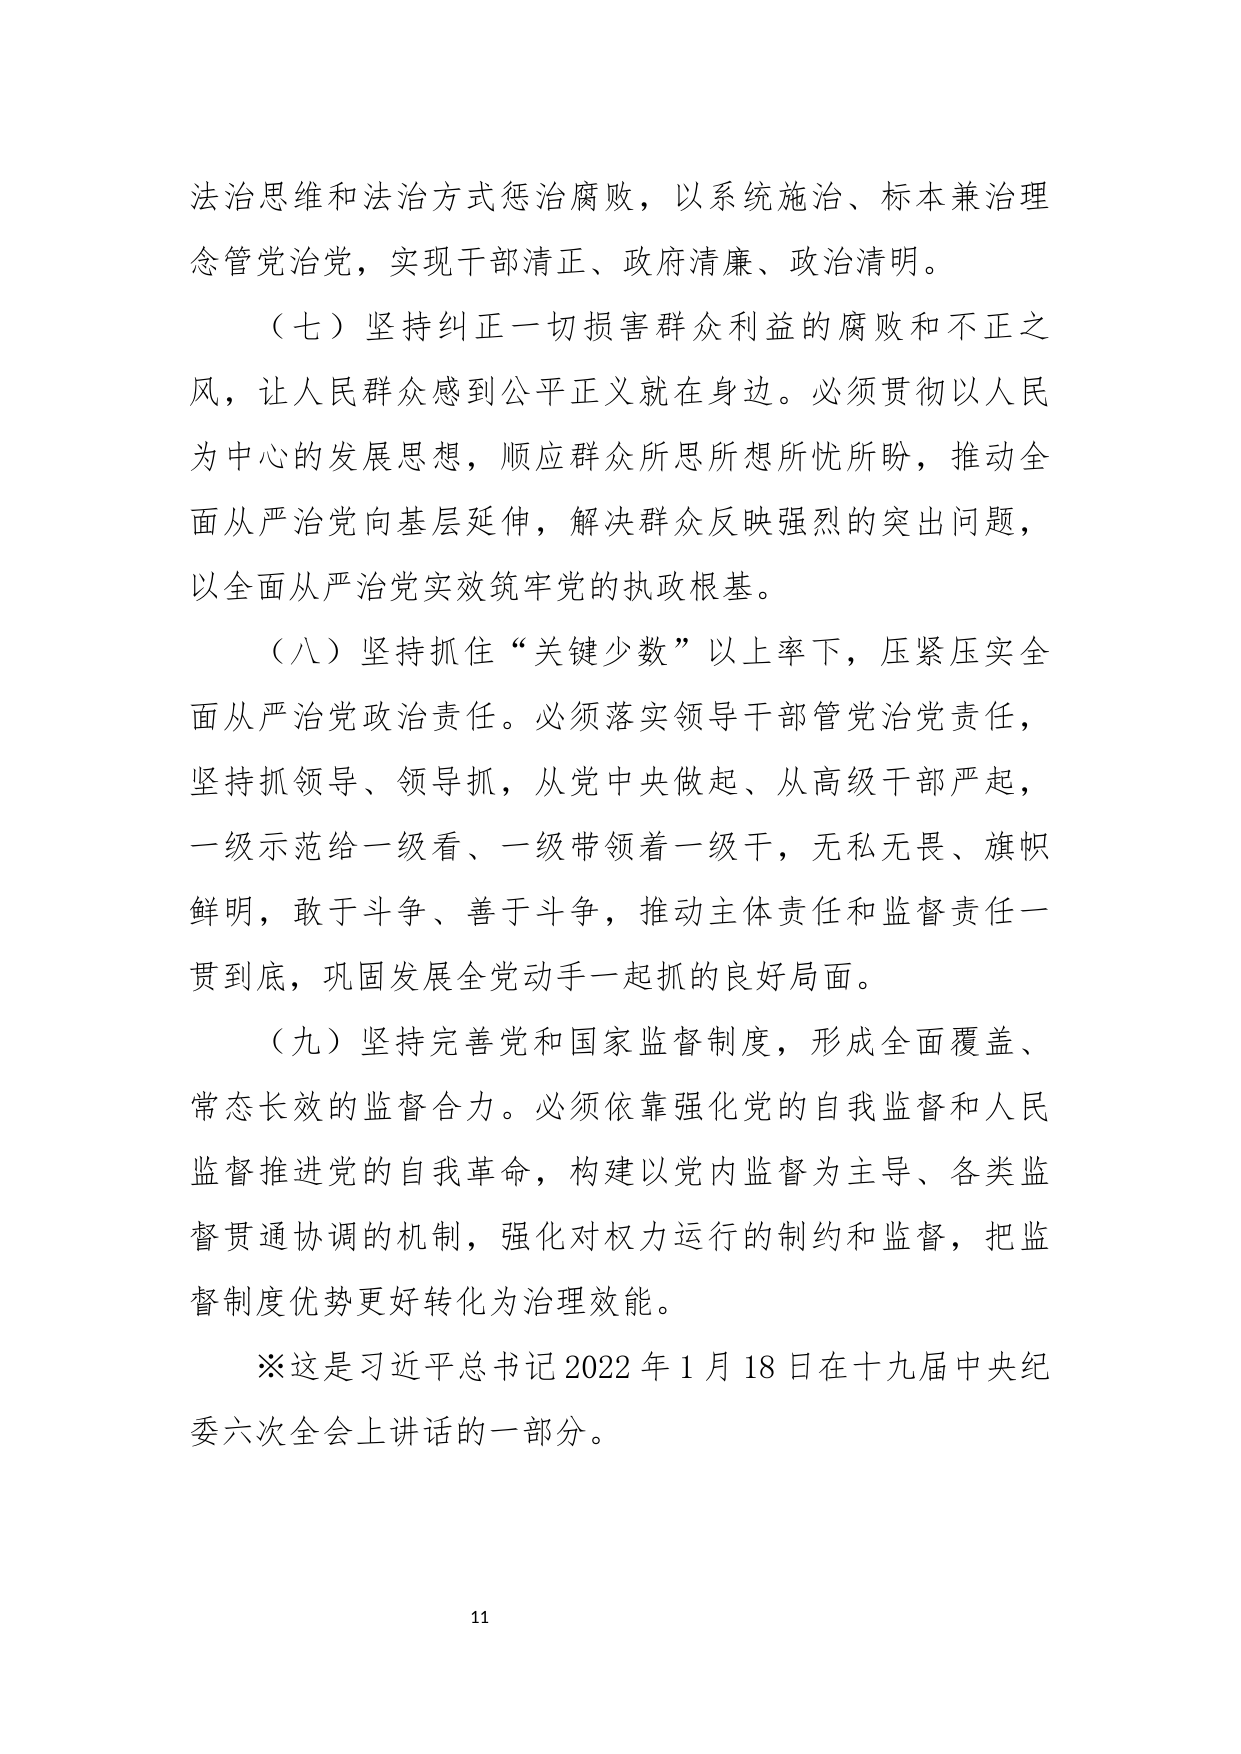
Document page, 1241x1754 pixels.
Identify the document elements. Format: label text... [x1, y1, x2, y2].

text （八）坚持抓住“关键少数”以上率下，压紧压实全面从严治党政治责任。必须落实领导干部管党治党责任，坚持抓领导、领导抓，从党中央做起、从高级干部严起，一级示范给一级看、一级带领着一级干，无私无畏、旗帜鲜明，敢于斗争、善于斗争，推动主体责任和监督责任一贯到底，巩固发展全党动手一起抓的良好局面。 [187, 617, 1053, 1007]
text （九）坚持完善党和国家监督制度，形成全面覆盖、常态长效的监督合力。必须依靠强化党的自我监督和人民监督推进党的自我革命，构建以党内监督为主导、各类监督贯通协调的机制，强化对权力运行的制约和监督，把监督制度优势更好转化为治理效能。 [187, 1007, 1053, 1332]
text ※这是习近平总书记2022年1月18日在十九届中央纪委六次全会上讲话的一部分。 [187, 1332, 1053, 1462]
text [187, 162, 1053, 292]
text （七）坚持纠正一切损害群众利益的腐败和不正之风，让人民群众感到公平正义就在身边。必须贯彻以人民为中心的发展思想，顺应群众所思所想所忧所盼，推动全面从严治党向基层延伸，解决群众反映强烈的突出问题，以全面从严治党实效筑牢党的执政根基。 [187, 292, 1053, 617]
